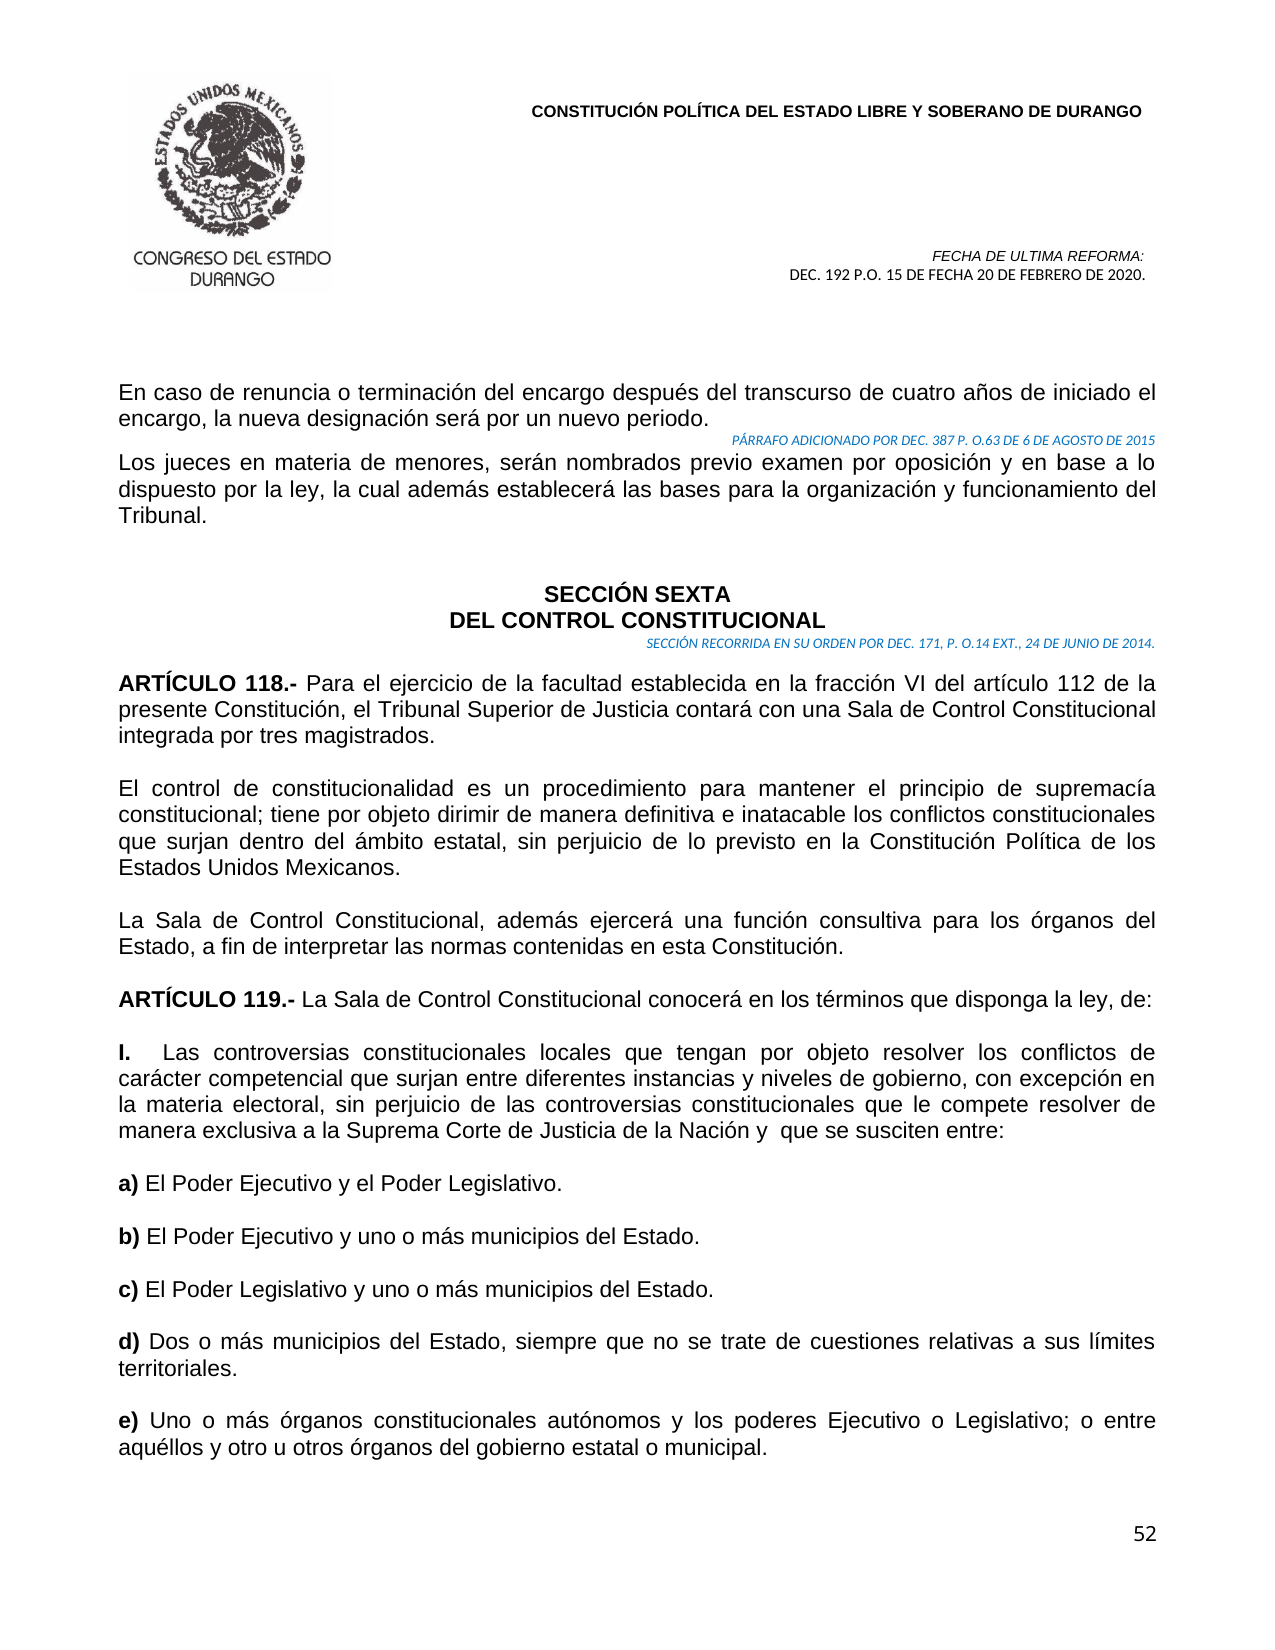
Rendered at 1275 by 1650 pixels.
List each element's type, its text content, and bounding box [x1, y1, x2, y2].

list Los jueces en materia de menores, serán nombrados previo examen por oposición y en base a lo dispuesto por la ley, la cual además establecerá las bases para la organización y funcionamiento del Tribunal. [118, 449, 1157, 528]
list Las controversias constitucionales locales que tengan por objeto resolver los conflictos de carácter competencial que surjan entre diferentes instancias y niveles de gobierno, con excepción en la materia electoral, sin perjuicio de las controversias constitucionales que le compete resolver de manera exclusiva a la Suprema Corte de Justicia de la Nación y que se susciten entre: [118, 1038, 1157, 1144]
list SECCIÓN RECORRIDA EN SU ORDEN POR DEC. 171, P. O.14 EXT., 24 DE JUNIO DE 2014. [118, 634, 1157, 652]
list c) El Poder Legislativo y uno o más municipios del Estado. [118, 1276, 1157, 1302]
list ARTÍCULO 118.- Para el ejercicio de la facultad establecida en la fracción VI del artículo 112 de la presente Constitución, el Tribunal Superior de Justicia contará con una Sala de Control Constitucional integrada por tres magistrados. [118, 669, 1157, 748]
list El control de constitucionalidad es un procedimiento para mantener el principio de supremacía constitucional; tiene por objeto dirimir de manera definitiva e inatacable los conflictos constitucionales que surjan dentro del ámbito estatal, sin perjuicio de lo previsto en la Constitución Política de los Estados Unidos Mexicanos. [118, 775, 1157, 880]
list d) Dos o más municipios del Estado, siempre que no se trate de cuestiones relativas a sus límites territoriales. [118, 1328, 1157, 1381]
list La Sala de Control Constitucional, además ejercerá una función consultiva para los órganos del Estado, a fin de interpretar las normas contenidas en esta Constitución. [118, 907, 1157, 959]
list e) Uno o más órganos constitucionales autónomos y los poderes Ejecutivo o Legislativo; o entre aquéllos y otro u otros órganos del gobierno estatal o municipal. [118, 1407, 1157, 1460]
picture [129, 73, 333, 293]
list b) El Poder Ejecutivo y uno o más municipios del Estado. [118, 1223, 1157, 1249]
text En caso de renuncia o terminación del encargo después del transcurso de cuatro años de iniciado el encargo, la nueva designación será por un nuevo periodo. [118, 379, 1157, 432]
list ARTÍCULO 119.- La Sala de Control Constitucional conocerá en los términos que disponga la ley, de: [118, 986, 1157, 1012]
subtitle SECCIÓN SEXTA [118, 581, 1157, 607]
subtitle DEL CONTROL CONSTITUCIONAL [118, 607, 1157, 634]
list PÁRRAFO ADICIONADO POR DEC. 387 P. O.63 DE 6 DE AGOSTO DE 2015 [118, 432, 1157, 449]
list a) El Poder Ejecutivo y el Poder Legislativo. [118, 1170, 1157, 1197]
